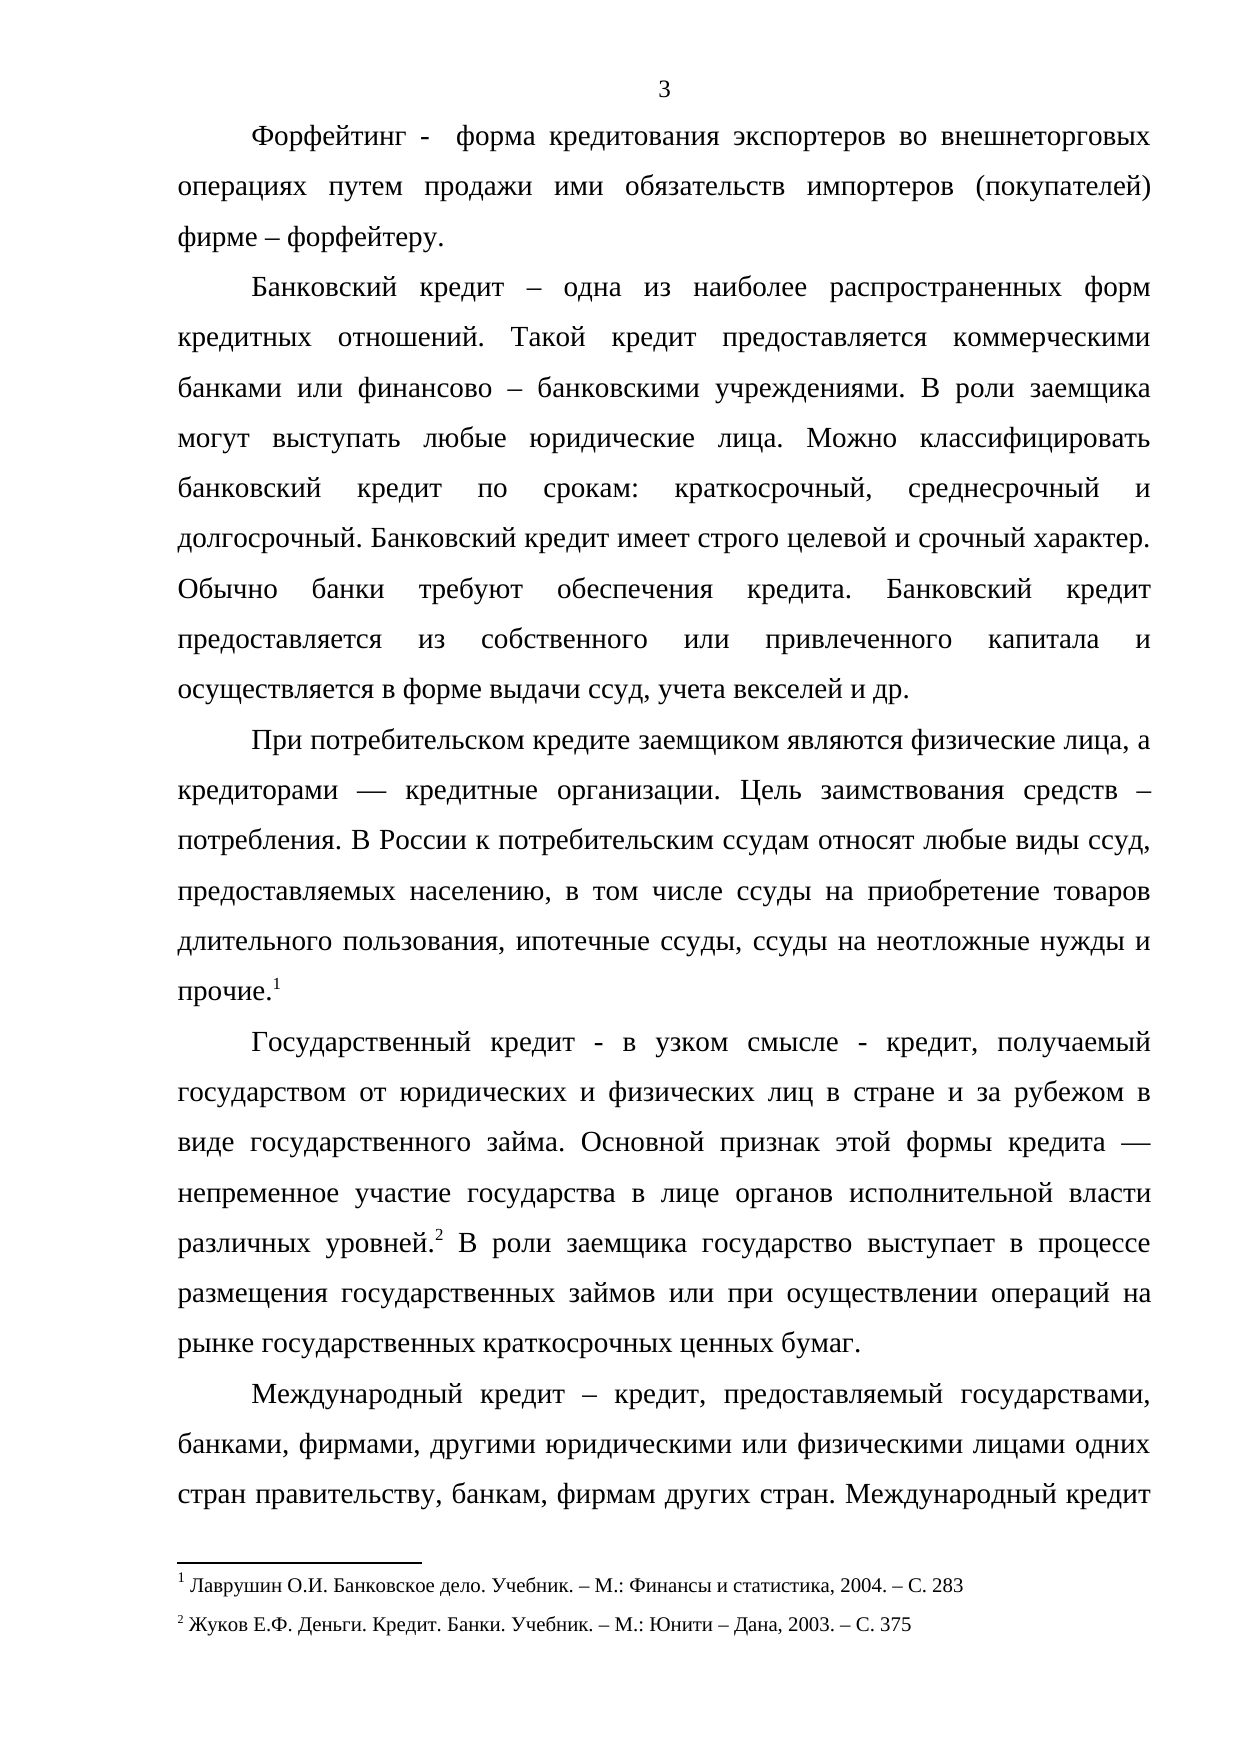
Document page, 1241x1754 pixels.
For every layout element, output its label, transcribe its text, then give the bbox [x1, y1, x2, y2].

text Форфейтинг - форма кредитования экспортеров во внешнеторговых операциях путем продажи ими обязательств импортеров (покупателей) фирме – форфейтеру. [177, 118, 1152, 252]
text При потребительском кредите заемщиком являются физические лица, а кредиторами — кредитные организации. Цель заимствования средств – потребления. В России к потребительским ссудам относят любые виды ссуд, предоставляемых населению, в том числе ссуды на приобретение товаров длительного пользования, ипотечные ссуды, ссуды на неотложные нужды и прочие. [177, 722, 1152, 1007]
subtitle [177, 1376, 1152, 1510]
text Банковский кредит – одна из наиболее распространенных форм кредитных отношений. Такой кредит предоставляется коммерческими банками или финансово – банковскими учреждениями. В роли заемщика могут выступать любые юридические лица. Можно классифицировать банковский кредит по срокам: краткосрочный, среднесрочный и долгосрочный. Банковский кредит имеет строго целевой и срочный характер. Обычно банки требуют обеспечения кредита. Банковский кредит предоставляется из собственного или привлеченного капитала и осуществляется в форме выдачи ссуд, учета векселей и др. [177, 269, 1152, 705]
subtitle Государственный кредит - в узком смысле - кредит, получаемый государством от юридических и физических лиц в стране и за рубежом в виде государственного займа. Основной признак этой формы кредита — непременное участие государства в лице органов исполнительной власти различных уровней. В роли заемщика государство выступает в процессе размещения государственных займов или при осуществлении операций на рынке государственных краткосрочных ценных бумаг. [177, 1024, 1152, 1359]
